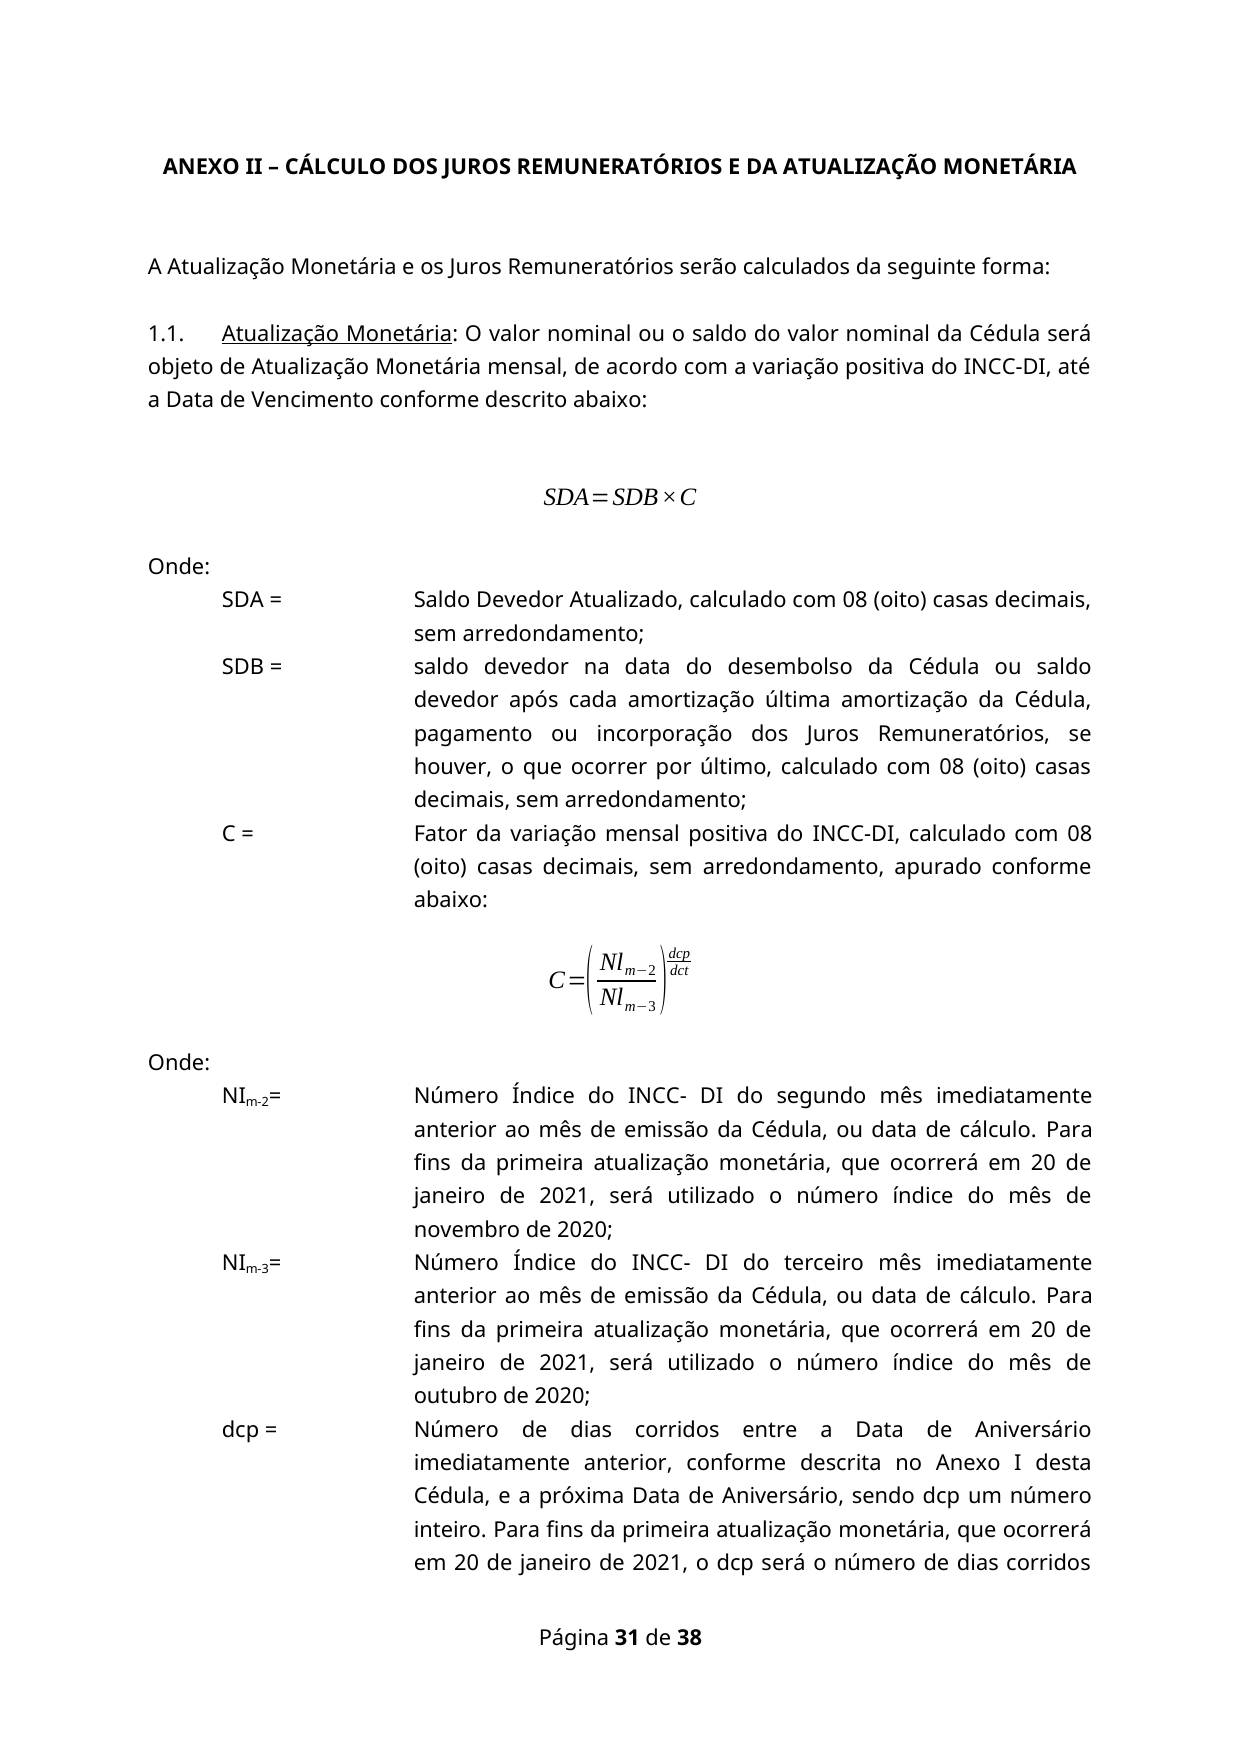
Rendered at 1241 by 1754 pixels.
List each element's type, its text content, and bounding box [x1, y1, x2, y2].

list Atualização Monetária: O valor nominal ou o saldo do valor nominal da Cédula será objeto de Atualização Monetária mensal, de acordo com a variação positiva do INCC-DI, até a Data de Vencimento conforme descrito abaixo: [148, 314, 1092, 414]
text A Atualização Monetária e os Juros Remuneratórios serão calculados da seguinte forma: [148, 248, 1092, 281]
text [222, 1411, 1092, 1577]
text C = Fator da variação mensal positiva do INCC-DI, calculado com 08 (oito) casas decimais, sem arredondamento, apurado conforme abaixo: [222, 814, 1092, 914]
text SDB = saldo devedor na data do desembolso da Cédula ou saldo devedor após cada amortização última amortização da Cédula, pagamento ou incorporação dos Juros Remuneratórios, se houver, o que ocorrer por último, calculado com 08 (oito) casas decimais, sem arredondamento; [222, 648, 1092, 814]
text SDA = Saldo Devedor Atualizado, calculado com 08 (oito) casas decimais, sem arredondamento; [222, 581, 1092, 648]
text NIm-3= Número Índice do INCC- DI do terceiro mês imediatamente anterior ao mês de emissão da Cédula, ou data de cálculo. Para fins da primeira atualização monetária, que ocorrerá em 20 de janeiro de 2021, será utilizado o número índice do mês de outubro de 2020; [222, 1244, 1092, 1411]
text ANEXO II – CÁLCULO DOS JUROS REMUNERATÓRIOS E DA ATUALIZAÇÃO MONETÁRIA [148, 148, 1092, 181]
text Onde: [148, 548, 1092, 581]
text NIm-2= Número Índice do INCC- DI do segundo mês imediatamente anterior ao mês de emissão da Cédula, ou data de cálculo. Para fins da primeira atualização monetária, que ocorrerá em 20 de janeiro de 2021, será utilizado o número índice do mês de novembro de 2020; [222, 1077, 1092, 1244]
text Onde: [148, 1047, 1092, 1077]
